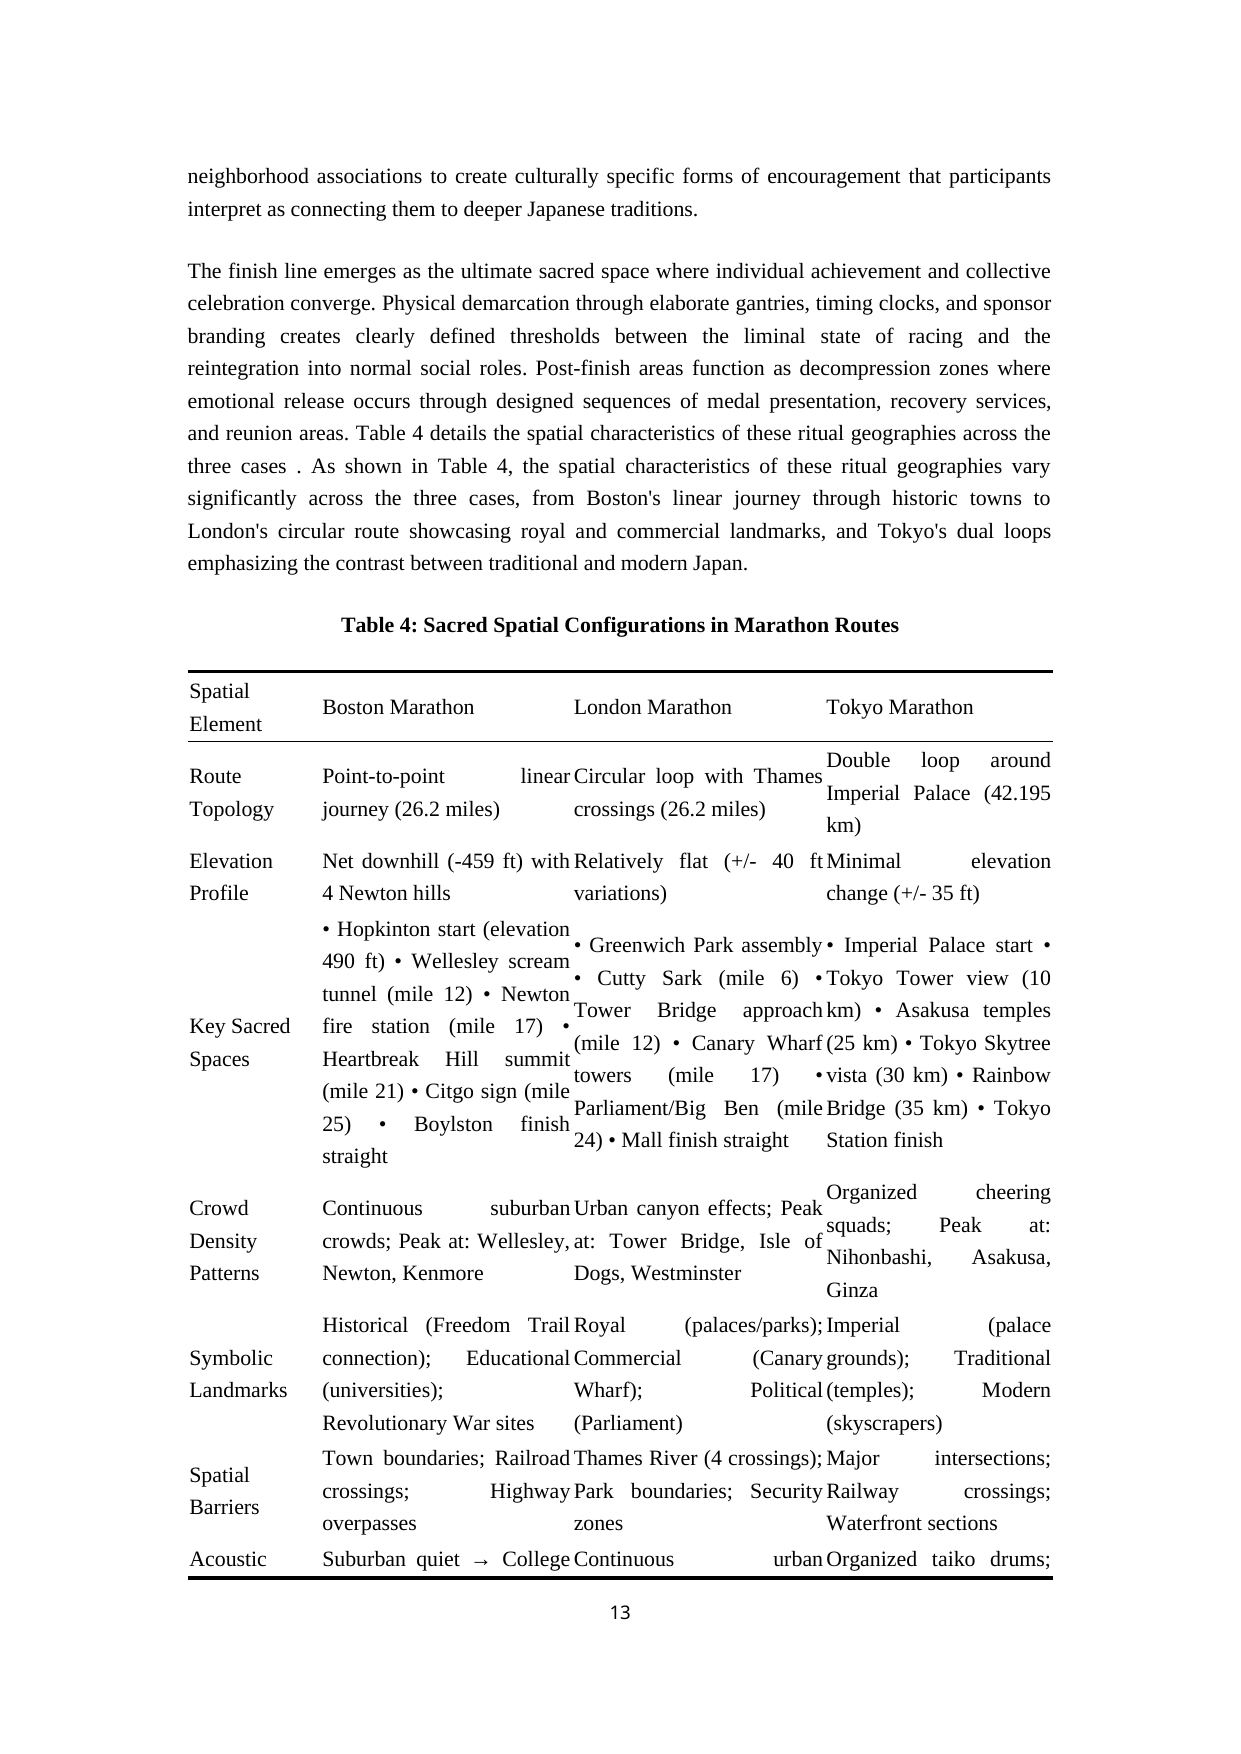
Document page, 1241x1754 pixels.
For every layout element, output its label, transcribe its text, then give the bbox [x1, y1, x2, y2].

table_cell Urban canyon effects; Peak at: Tower Bridge, Isle of Dogs, Westminster [572, 1174, 824, 1307]
table_cell Elevation Profile [188, 843, 320, 911]
table_cell • Hopkinton start (elevation 490 ft) • Wellesley scream tunnel (mile 12) • Newton fire station (mile 17) • Heartbreak Hill summit (mile 21) • Citgo sign (mile 25) • Boylston finish straight [320, 911, 572, 1174]
table_cell Royal (palaces/parks); Commercial (Canary Wharf); Political (Parliament) [572, 1307, 824, 1440]
table_header Spatial Element [188, 673, 320, 741]
table_cell Minimal elevation change (+/- 35 ft) [825, 843, 1053, 911]
table_cell Town boundaries; Railroad crossings; Highway overpasses [320, 1440, 572, 1541]
table_cell Major intersections; Railway crossings; Waterfront sections [825, 1440, 1053, 1541]
text The finish line emerges as the ultimate sacred space where individual achievement and collective celebration converge. Physical demarcation through elaborate gantries, timing clocks, and sponsor branding creates clearly defined thresholds between the liminal state of racing and the reintegration into normal social roles. Post-finish areas function as decompression zones where emotional release occurs through designed sequences of medal presentation, recovery services, and reunion areas. Table 4 details the spatial characteristics of these ritual geographies across the three cases . As shown in Table 4, the spatial characteristics of these ritual geographies vary significantly across the three cases, from Boston's linear journey through historic towns to London's circular route showcasing royal and commercial landmarks, and Tokyo's dual loops emphasizing the contrast between traditional and modern Japan. [187, 254, 1053, 579]
table_cell Thames River (4 crossings); Park boundaries; Security zones [572, 1440, 824, 1541]
table_header London Marathon [572, 673, 824, 741]
table_cell Double loop around Imperial Palace (42.195 km) [825, 742, 1053, 843]
table_header Tokyo Marathon [825, 673, 1053, 741]
text Table 4: Sacred Spatial Configurations in Marathon Routes [187, 608, 1053, 641]
table_cell Historical (Freedom Trail connection); Educational (universities); Revolutionary War sites [320, 1307, 572, 1440]
table_cell • Imperial Palace start • Tokyo Tower view (10 km) • Asakusa temples (25 km) • Tokyo Skytree vista (30 km) • Rainbow Bridge (35 km) • Tokyo Station finish [825, 911, 1053, 1174]
table_header Boston Marathon [320, 673, 572, 741]
table_cell • Greenwich Park assembly • Cutty Sark (mile 6) • Tower Bridge approach (mile 12) • Canary Wharf towers (mile 17) • Parliament/Big Ben (mile 24) • Mall finish straight [572, 911, 824, 1174]
table_cell Symbolic Landmarks [188, 1307, 320, 1440]
table_cell Circular loop with Thames crossings (26.2 miles) [572, 742, 824, 843]
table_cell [572, 1541, 824, 1576]
table_cell Relatively flat (+/- 40 ft variations) [572, 843, 824, 911]
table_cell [825, 1541, 1053, 1576]
table_cell Key Sacred Spaces [188, 911, 320, 1174]
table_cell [320, 1541, 572, 1576]
table_cell Organized cheering squads; Peak at: Nihonbashi, Asakusa, Ginza [825, 1174, 1053, 1307]
table_cell Imperial (palace grounds); Traditional (temples); Modern (skyscrapers) [825, 1307, 1053, 1440]
table_cell Continuous suburban crowds; Peak at: Wellesley, Newton, Kenmore [320, 1174, 572, 1307]
table_cell Point-to-point linear journey (26.2 miles) [320, 742, 572, 843]
table_cell Spatial Barriers [188, 1440, 320, 1541]
table_cell Crowd Density Patterns [188, 1174, 320, 1307]
table_cell Acoustic Environments [188, 1541, 320, 1576]
table_cell Net downhill (-459 ft) with 4 Newton hills [320, 843, 572, 911]
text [187, 160, 1053, 225]
table_cell Route Topology [188, 742, 320, 843]
